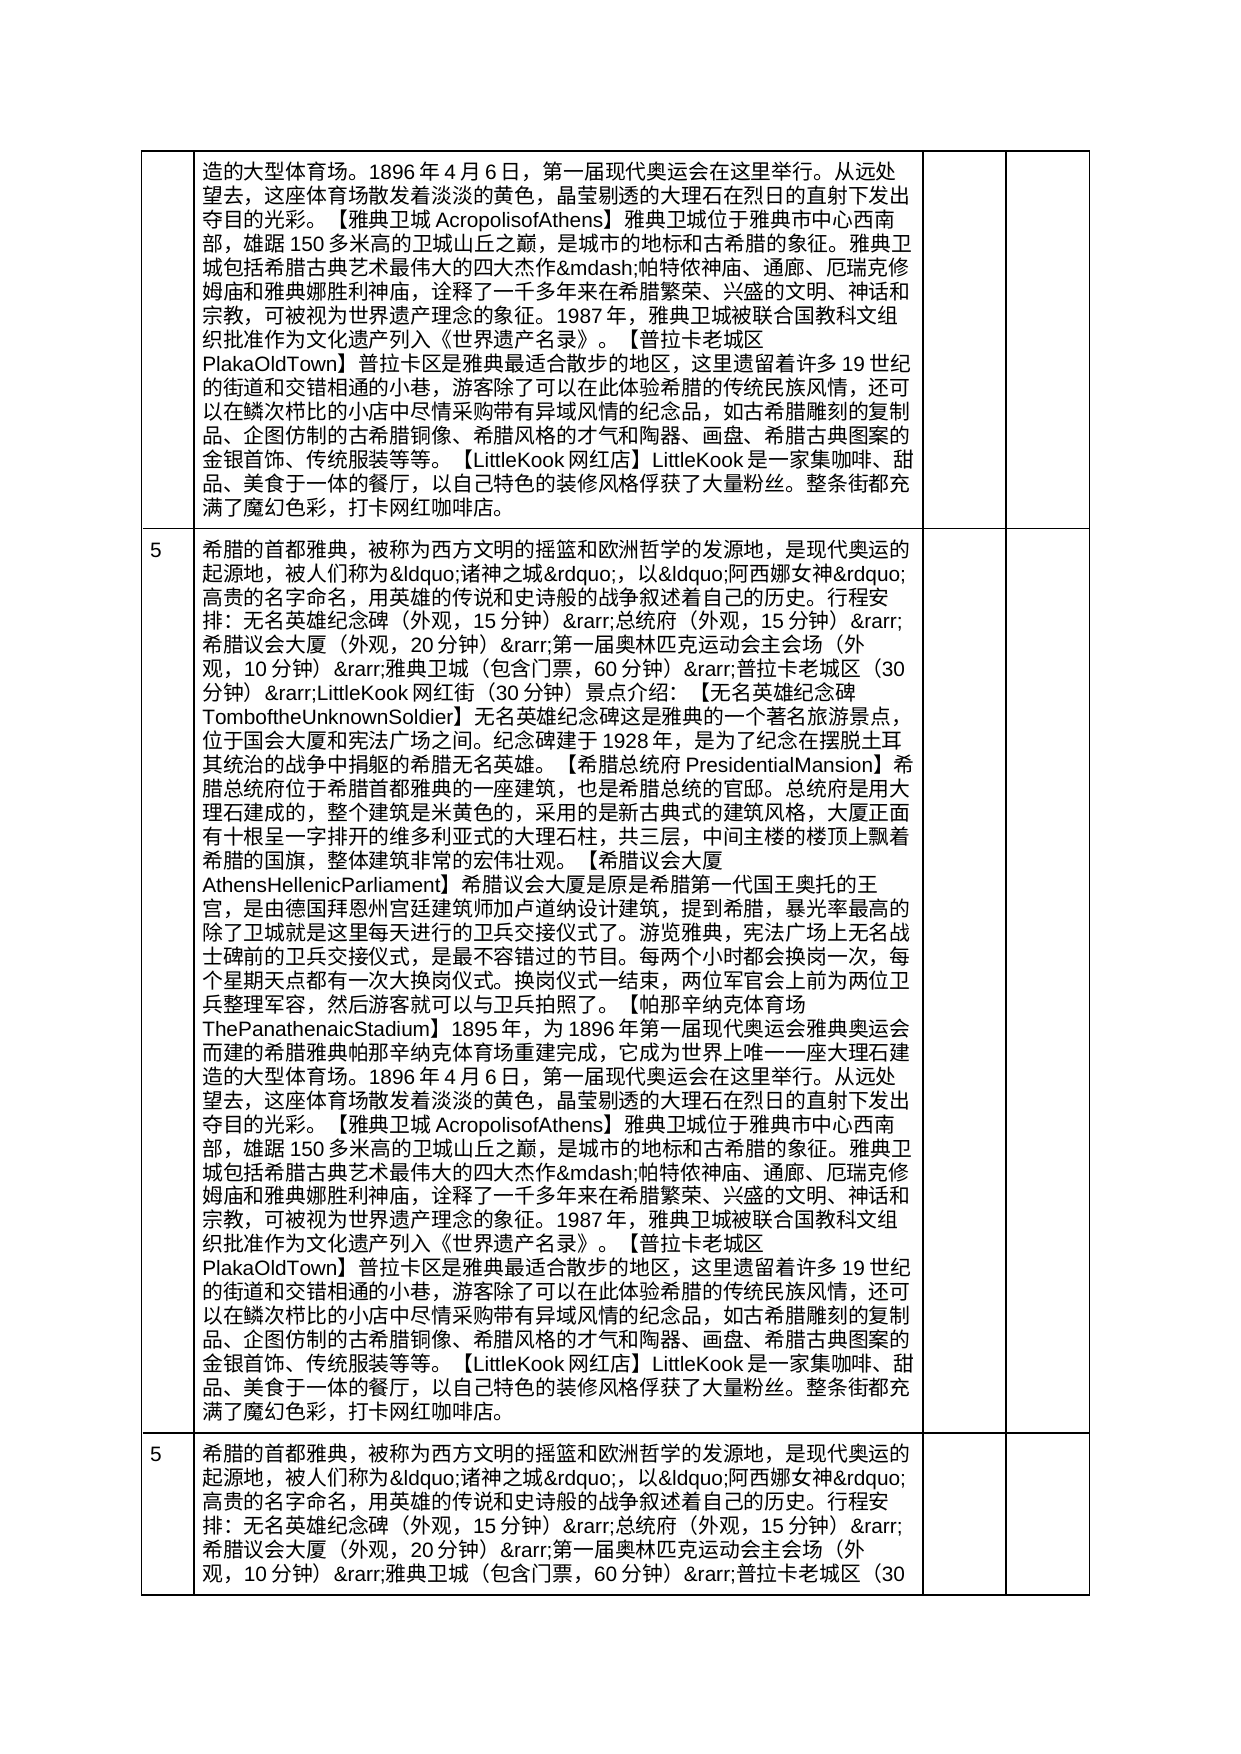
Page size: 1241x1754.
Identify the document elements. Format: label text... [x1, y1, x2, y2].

table_cell [924, 1434, 1005, 1594]
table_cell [195, 1434, 922, 1594]
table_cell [195, 152, 922, 528]
table_cell [1007, 152, 1089, 528]
table_cell [1007, 529, 1089, 1432]
table_cell [924, 529, 1005, 1432]
table_cell 5 [142, 529, 193, 1432]
table_cell 5 [142, 152, 193, 528]
table_cell [1007, 1434, 1089, 1594]
table_cell 5 [142, 1433, 193, 1594]
table_cell [924, 152, 1005, 528]
